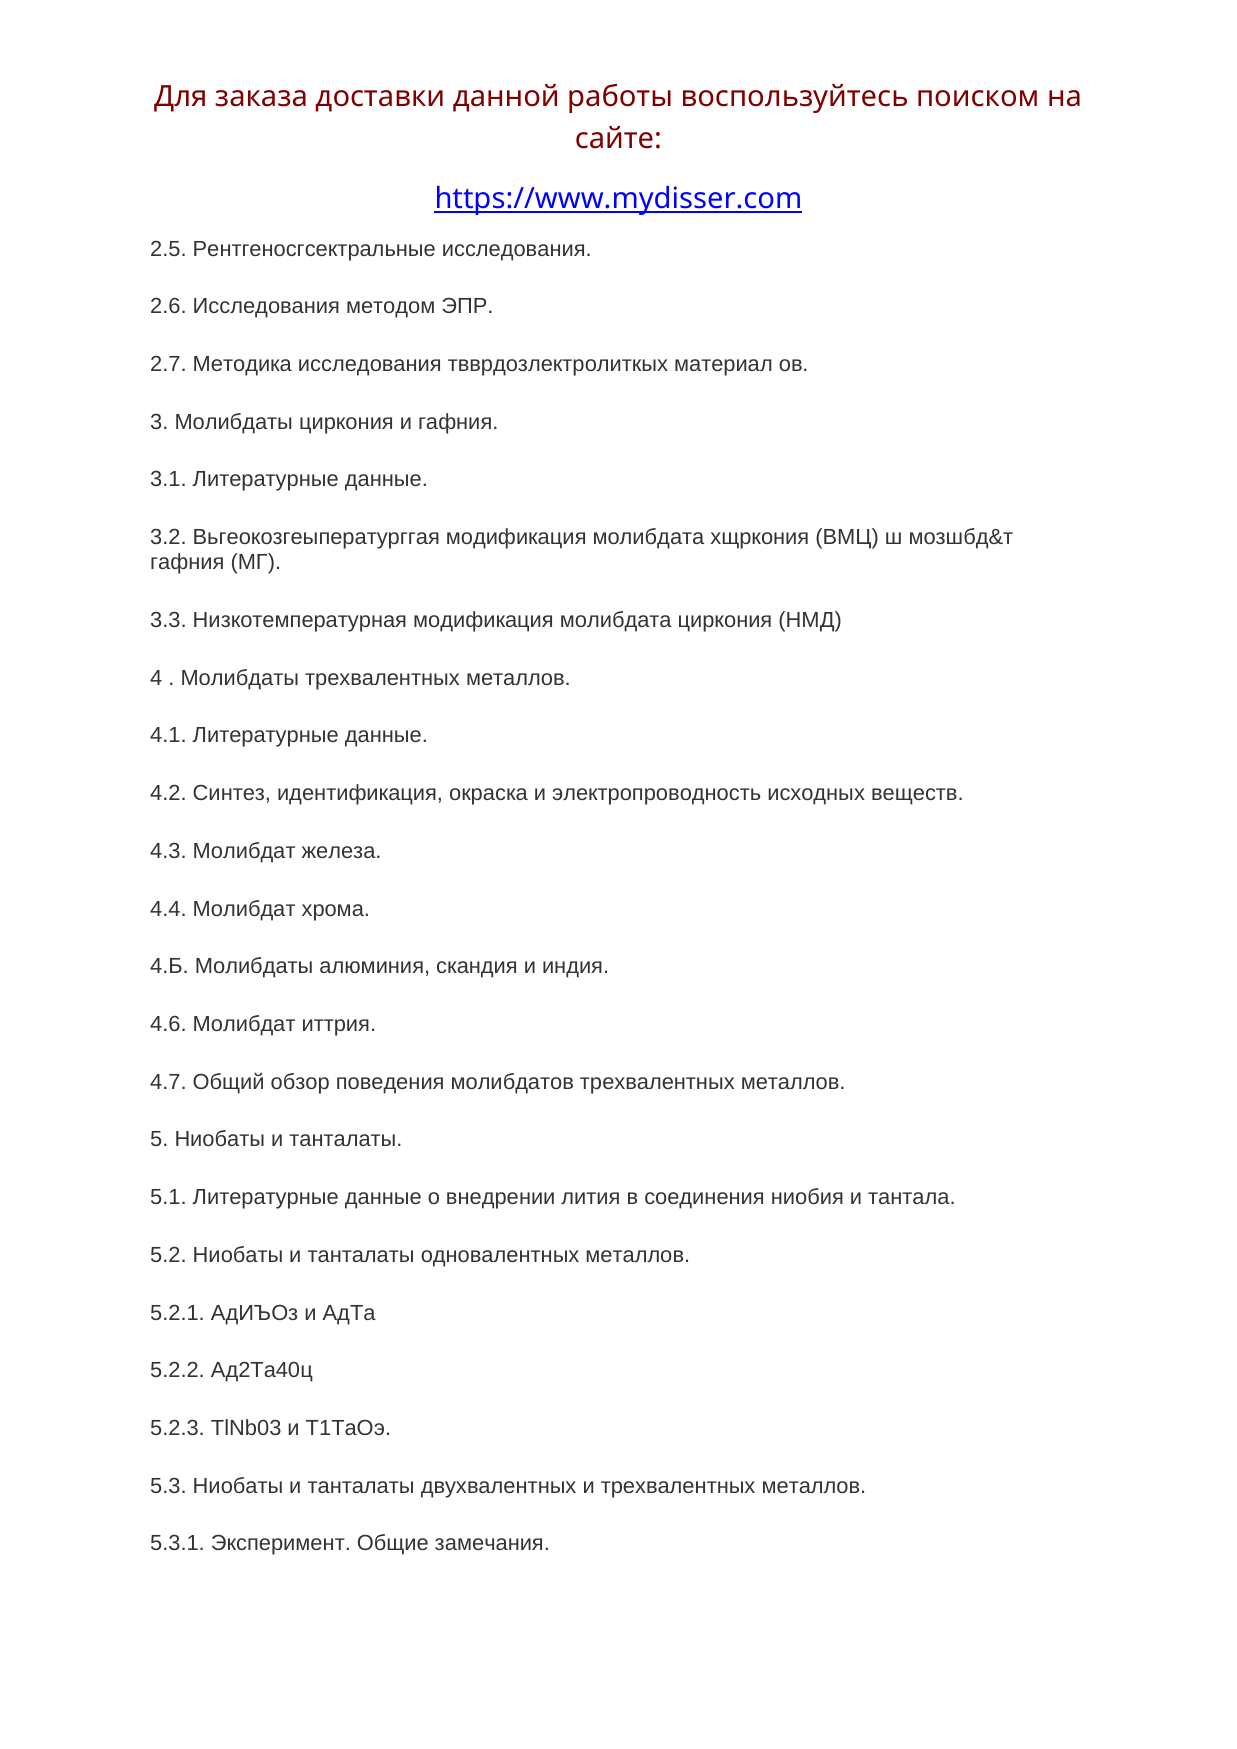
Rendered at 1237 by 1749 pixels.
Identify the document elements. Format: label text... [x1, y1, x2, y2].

text 4.6. Молибдат иттрия. [150, 1011, 1086, 1036]
text 5.2.3. TlNb03 и Т1ТаОэ. [150, 1415, 1086, 1440]
text 5.1. Литературные данные о внедрении лития в соединения ниобия и тантала. [150, 1184, 1086, 1209]
text 5.2.2. Ад2Та40ц [150, 1357, 1086, 1382]
text 4.3. Молибдат железа. [150, 838, 1086, 863]
text 4 . Молибдаты трехвалентных металлов. [150, 665, 1086, 690]
text 3.1. Литературные данные. [150, 466, 1086, 492]
text 3.2. Вьгеокозгеыпературггая модификация молибдата хщркония (ВМЦ) ш мозшбд&т гафния (МГ). [150, 524, 1086, 574]
text 4.7. Общий обзор поведения молибдатов трехвалентных металлов. [150, 1069, 1086, 1094]
text 4.2. Синтез, идентификация, окраска и электропроводность исходных веществ. [150, 780, 1086, 805]
text 4.Б. Молибдаты алюминия, скандия и индия. [150, 953, 1086, 978]
text 5.3. Ниобаты и танталаты двухвалентных и трехвалентных металлов. [150, 1473, 1086, 1498]
text 2.6. Исследования методом ЭПР. [150, 293, 1086, 318]
text 5.2.1. АдИЪОз и АдТа [150, 1299, 1086, 1325]
text 5.2. Ниобаты и танталаты одновалентных металлов. [150, 1242, 1086, 1267]
text 4.1. Литературные данные. [150, 722, 1086, 748]
text 4.4. Молибдат хрома. [150, 896, 1086, 921]
text 3. Молибдаты циркония и гафния. [150, 409, 1086, 434]
text 3.3. Низкотемпературная модификация молибдата циркония (НМД) [150, 607, 1086, 632]
text 5. Ниобаты и танталаты. [150, 1126, 1086, 1152]
text 2.7. Методика исследования твврдозлектролиткых материал ов. [150, 351, 1086, 376]
text 2.5. Рентгеносгсектральные исследования. [150, 236, 1086, 261]
text 5.3.1. Эксперимент. Общие замечания. [150, 1530, 1086, 1556]
